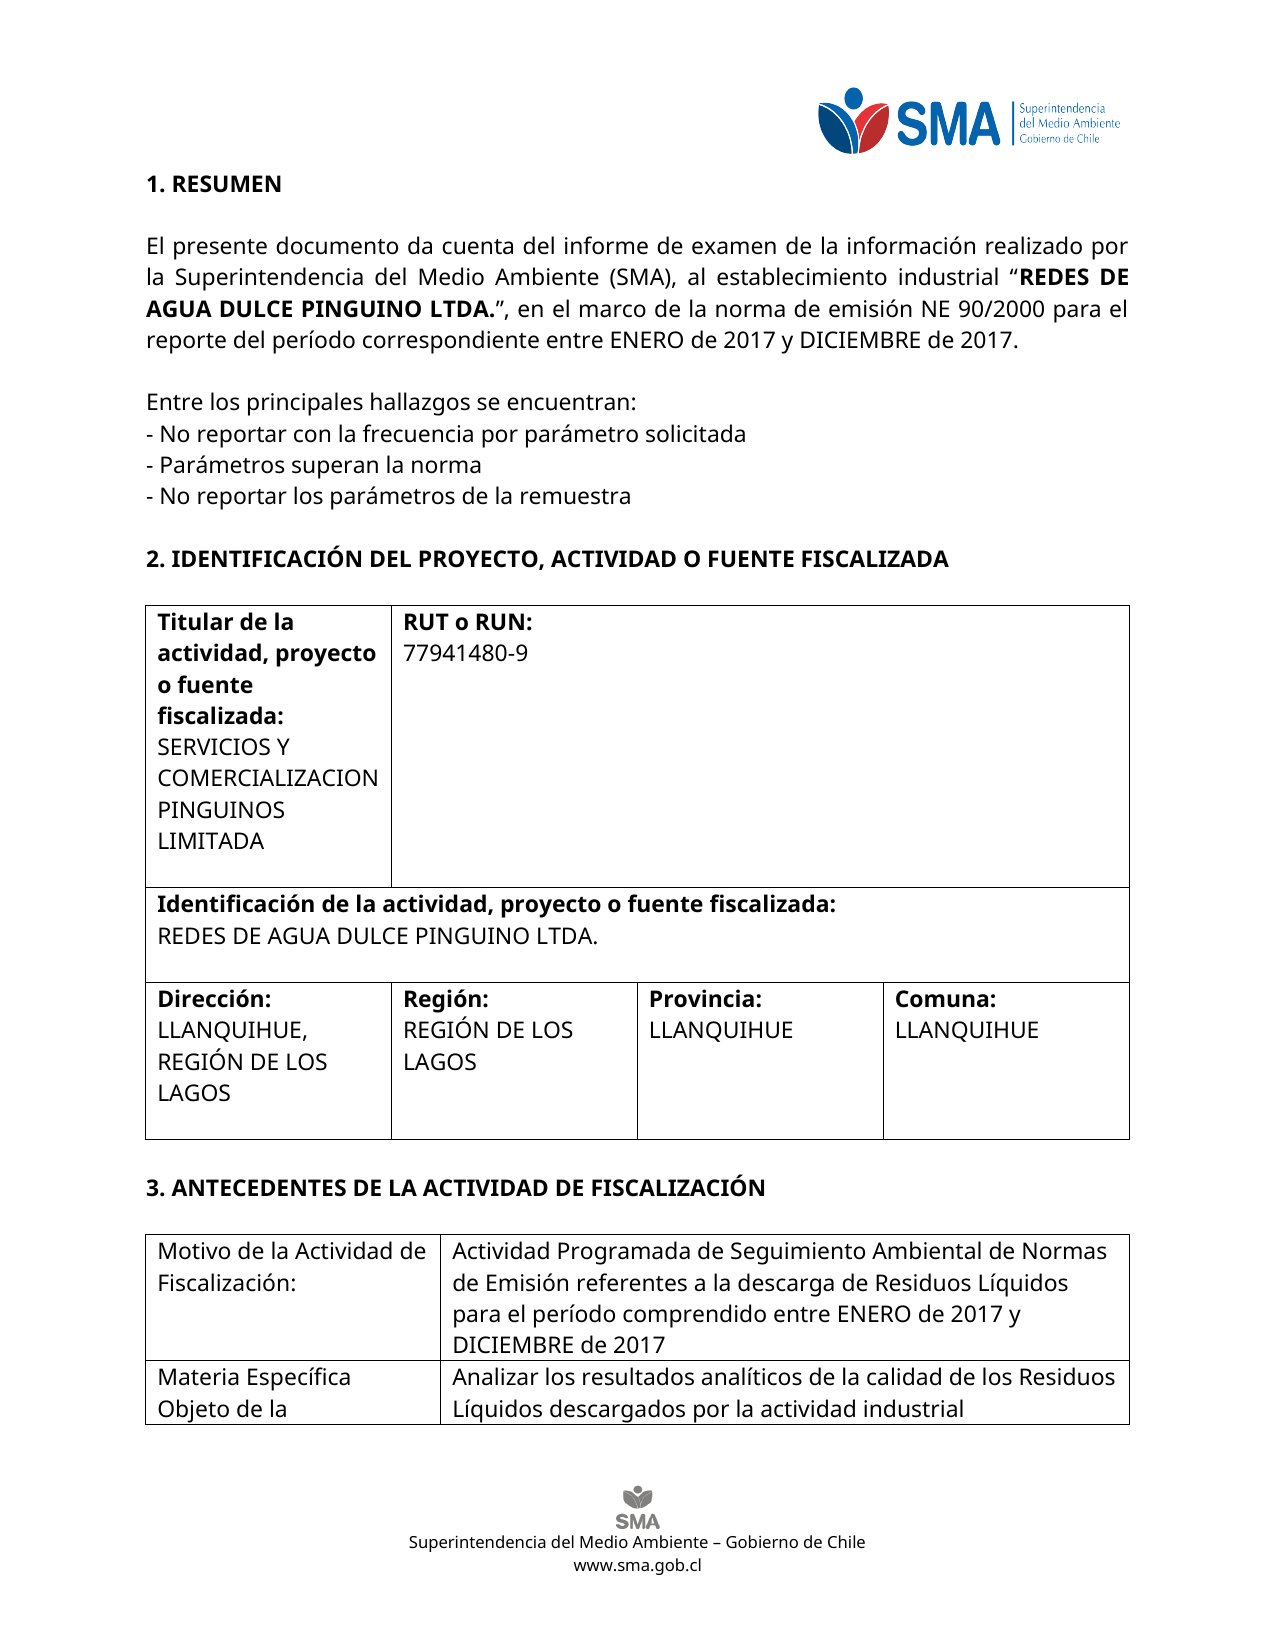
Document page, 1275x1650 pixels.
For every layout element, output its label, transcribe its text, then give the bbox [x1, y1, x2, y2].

text 3. ANTECEDENTES DE LA ACTIVIDAD DE FISCALIZACIÓN [146, 1172, 1129, 1234]
table_cell Región: REGIÓN DE LOS LAGOS [392, 983, 637, 1139]
picture [614, 1483, 661, 1531]
text 2. IDENTIFICACIÓN DEL PROYECTO, ACTIVIDAD O FUENTE FISCALIZADA [146, 542, 1129, 605]
table_cell Provincia: LLANQUIHUE [638, 983, 883, 1139]
table_header Actividad Programada de Seguimiento Ambiental de Normas de Emisión referentes a la descarga de Residuos Líquidos para el período comprendido entre ENERO de 2017 y DICIEMBRE de 2017 [441, 1235, 1129, 1360]
text - No reportar los parámetros de la remuestra [146, 480, 1129, 511]
text El presente documento da cuenta del informe de examen de la información realizado por la Superintendencia del Medio Ambiente (SMA), al establecimiento industrial “REDES DE AGUA DULCE PINGUINO LTDA.”, en el marco de la norma de emisión NE 90/2000 para el reporte del período correspondiente entre ENERO de 2017 y DICIEMBRE de 2017. [146, 230, 1129, 355]
picture [808, 73, 1130, 168]
table_cell Dirección: LLANQUIHUE, REGIÓN DE LOS LAGOS [146, 983, 391, 1139]
table_cell Comuna: LLANQUIHUE [884, 983, 1129, 1139]
text - Parámetros superan la norma [146, 449, 1129, 480]
text 1. RESUMEN [146, 167, 1129, 230]
table_header Titular de la actividad, proyecto o fuente fiscalizada: SERVICIOS Y COMERCIALIZACION PINGUINOS LIMITADA [146, 606, 391, 887]
table_cell Materia Específica Objeto de la Fiscalización: [146, 1361, 440, 1424]
table_header Motivo de la Actividad de Fiscalización: [146, 1235, 440, 1360]
text Entre los principales hallazgos se encuentran: [146, 386, 1129, 417]
table_cell Identificación de la actividad, proyecto o fuente fiscalizada: REDES DE AGUA DULCE PINGUINO LTDA. [146, 888, 1129, 982]
table_header RUT o RUN: 77941480-9 [392, 606, 1129, 887]
text - No reportar con la frecuencia por parámetro solicitada [146, 417, 1129, 449]
